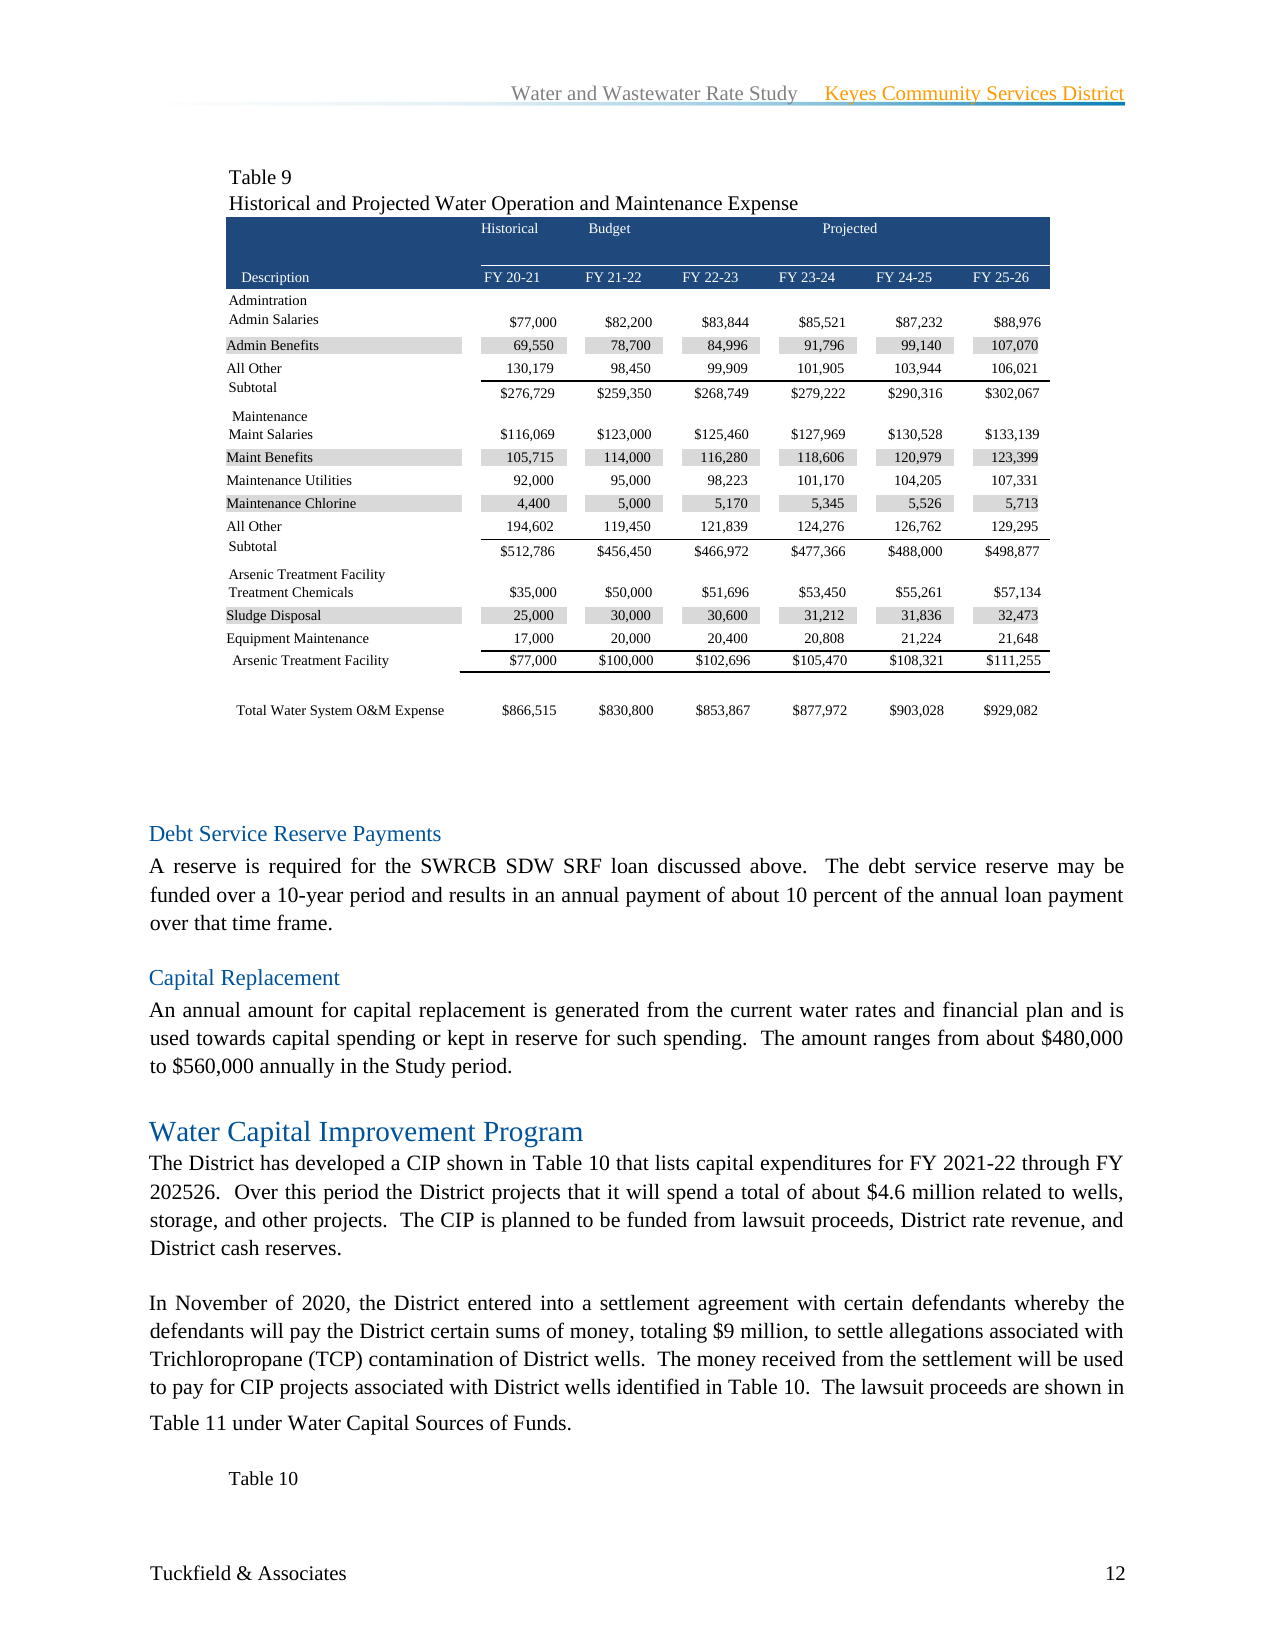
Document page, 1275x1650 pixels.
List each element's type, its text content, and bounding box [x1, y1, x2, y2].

table_cell 120,979 [876, 446, 973, 469]
subtitle Capital Replacement [148, 964, 1131, 991]
table_cell FY 22-23 [682, 266, 779, 289]
table_cell 20,000 [585, 628, 682, 650]
table_cell 129,295 [973, 516, 1050, 538]
table_cell 5,000 [585, 493, 682, 516]
table_cell $51,696 [682, 563, 779, 604]
table_cell $259,350 [585, 382, 682, 405]
table_cell 107,331 [973, 470, 1050, 492]
text Table 9 [229, 165, 1131, 189]
table_cell $116,069 [481, 405, 585, 446]
table_cell 30,600 [682, 604, 779, 627]
table_cell 31,212 [779, 604, 876, 627]
table_cell 92,000 [481, 470, 585, 492]
table_cell $268,749 [682, 382, 779, 405]
table_cell 21,224 [876, 628, 973, 650]
table_cell $127,969 [779, 405, 876, 446]
table_cell 118,606 [779, 446, 876, 469]
table_cell 103,944 [876, 357, 973, 380]
table_cell FY 25-26 [973, 266, 1050, 289]
table_cell $290,316 [876, 382, 973, 405]
text An annual amount for capital replacement is generated from the current water rates and financial plan and is used towards capital spending or kept in reserve for such spending. The amount ranges from about $480,000 to $560,000 annually in the Study period. [148, 997, 1126, 1079]
table_cell $123,000 [585, 405, 682, 446]
table_cell 123,399 [973, 446, 1050, 469]
table_cell 78,700 [585, 334, 682, 357]
table_cell 32,473 [973, 604, 1050, 627]
table_cell $498,877 [973, 540, 1050, 563]
table_cell 95,000 [585, 470, 682, 492]
table_cell 121,839 [682, 516, 779, 538]
table_cell 98,450 [585, 357, 682, 380]
table_cell $87,232 [876, 289, 973, 334]
subtitle Debt Service Reserve Payments [148, 821, 1131, 847]
table_cell 119,450 [585, 516, 682, 538]
table_cell $477,366 [779, 540, 876, 563]
table_cell $77,000 [481, 289, 585, 334]
table_cell 5,345 [779, 493, 876, 516]
table_header [682, 217, 779, 265]
table_cell $276,729 [481, 382, 585, 405]
table_cell Sludge Disposal [226, 604, 481, 627]
table_cell Maintenance Utilities [226, 470, 481, 492]
table_cell FY 24-25 [876, 266, 973, 289]
table_cell $512,786 [481, 540, 585, 563]
subtitle Water Capital Improvement Program [148, 1114, 1131, 1148]
table_cell FY 23-24 [779, 266, 876, 289]
table_cell $125,460 [682, 405, 779, 446]
picture [148, 101, 1125, 106]
table_cell 91,796 [779, 334, 876, 357]
table_header Projected [779, 217, 973, 265]
table_cell 130,179 [481, 357, 585, 380]
table_cell 25,000 [481, 604, 585, 627]
table_cell Admintration Admin Salaries [226, 289, 481, 334]
table_cell Admin Benefits [226, 334, 481, 357]
table_cell $279,222 [779, 382, 876, 405]
table_cell 98,223 [682, 470, 779, 492]
table_cell Maint Benefits [226, 446, 481, 469]
table_cell 106,021 [973, 357, 1050, 380]
table_cell $130,528 [876, 405, 973, 446]
table_cell $57,134 [973, 563, 1050, 604]
table_cell 20,808 [779, 628, 876, 650]
table_cell $55,261 [876, 563, 973, 604]
table_cell 84,996 [682, 334, 779, 357]
table_header Budget [585, 217, 682, 265]
table_cell 99,140 [876, 334, 973, 357]
table_cell FY 21-22 [585, 266, 682, 289]
table_cell 101,170 [779, 470, 876, 492]
table_cell 114,000 [585, 446, 682, 469]
table_cell 194,602 [481, 516, 585, 538]
table_cell $456,450 [585, 540, 682, 563]
table_cell Maintenance Chlorine [226, 493, 481, 516]
table_cell $85,521 [779, 289, 876, 334]
table_cell 5,170 [682, 493, 779, 516]
table_cell $53,450 [779, 563, 876, 604]
table_cell 4,400 [481, 493, 585, 516]
text Historical and Projected Water Operation and Maintenance Expense [229, 191, 1131, 215]
table_cell 105,715 [481, 446, 585, 469]
table_cell All Other Subtotal [226, 516, 481, 563]
text Total Water System O&M Expense $866,515 $830,800 $853,867 $877,972 $903,028 $929,082 [150, 701, 1131, 718]
table_header Description [226, 217, 481, 289]
table_cell $133,139 [973, 405, 1050, 446]
table_cell Equipment Maintenance [226, 628, 481, 650]
table_header Historical [481, 217, 585, 265]
table_cell Maintenance Maint Salaries [226, 405, 481, 446]
table_cell All Other Subtotal [226, 357, 481, 405]
table_cell 104,205 [876, 470, 973, 492]
table_cell 124,276 [779, 516, 876, 538]
table_cell $466,972 [682, 540, 779, 563]
table_header [973, 217, 1050, 265]
table_cell 107,070 [973, 334, 1050, 357]
table_cell 21,648 [973, 628, 1050, 650]
table_cell 5,713 [973, 493, 1050, 516]
table_cell $488,000 [876, 540, 973, 563]
table_cell 99,909 [682, 357, 779, 380]
table_cell $82,200 [585, 289, 682, 334]
text Table 10 [228, 1467, 1131, 1490]
table_cell 20,400 [682, 628, 779, 650]
table_cell 17,000 [481, 628, 585, 650]
table_cell 31,836 [876, 604, 973, 627]
text The District has developed a CIP shown in Table 10 that lists capital expenditures for FY 2021-22 through FY 202526. Over this period the District projects that it will spend a total of about $4.6 million related to wells, storage, and other projects. The CIP is planned to be funded from lawsuit proceeds, District rate revenue, and District cash reserves. [148, 1150, 1126, 1260]
table_cell $88,976 [973, 289, 1050, 334]
table_cell 30,000 [585, 604, 682, 627]
table_cell 69,550 [481, 334, 585, 357]
text In November of 2020, the District entered into a settlement agreement with certain defendants whereby the defendants will pay the District certain sums of money, totaling $9 million, to settle allegations associated with Trichloropropane (TCP) contamination of District wells. The money received from the settlement will be used to pay for CIP projects associated with District wells identified in Table 10. The lawsuit proceeds are shown in Table 11 under Water Capital Sources of Funds. [148, 1289, 1126, 1437]
table_cell 126,762 [876, 516, 973, 538]
table_cell $50,000 [585, 563, 682, 604]
table_cell Arsenic Treatment Facility Treatment Chemicals [226, 563, 481, 604]
table_cell FY 20-21 [481, 266, 585, 289]
text Arsenic Treatment Facility $77,000 $100,000 $102,696 $105,470 $108,321 $111,255 [150, 652, 1131, 669]
table_cell $302,067 [973, 382, 1050, 405]
table_cell $83,844 [682, 289, 779, 334]
table_cell $35,000 [481, 563, 585, 604]
text A reserve is required for the SWRCB SDW SRF loan discussed above. The debt service reserve may be funded over a 10-year period and results in an annual payment of about 10 percent of the annual loan payment over that time frame. [148, 853, 1126, 935]
table_cell 101,905 [779, 357, 876, 380]
table_cell 116,280 [682, 446, 779, 469]
table_cell 5,526 [876, 493, 973, 516]
